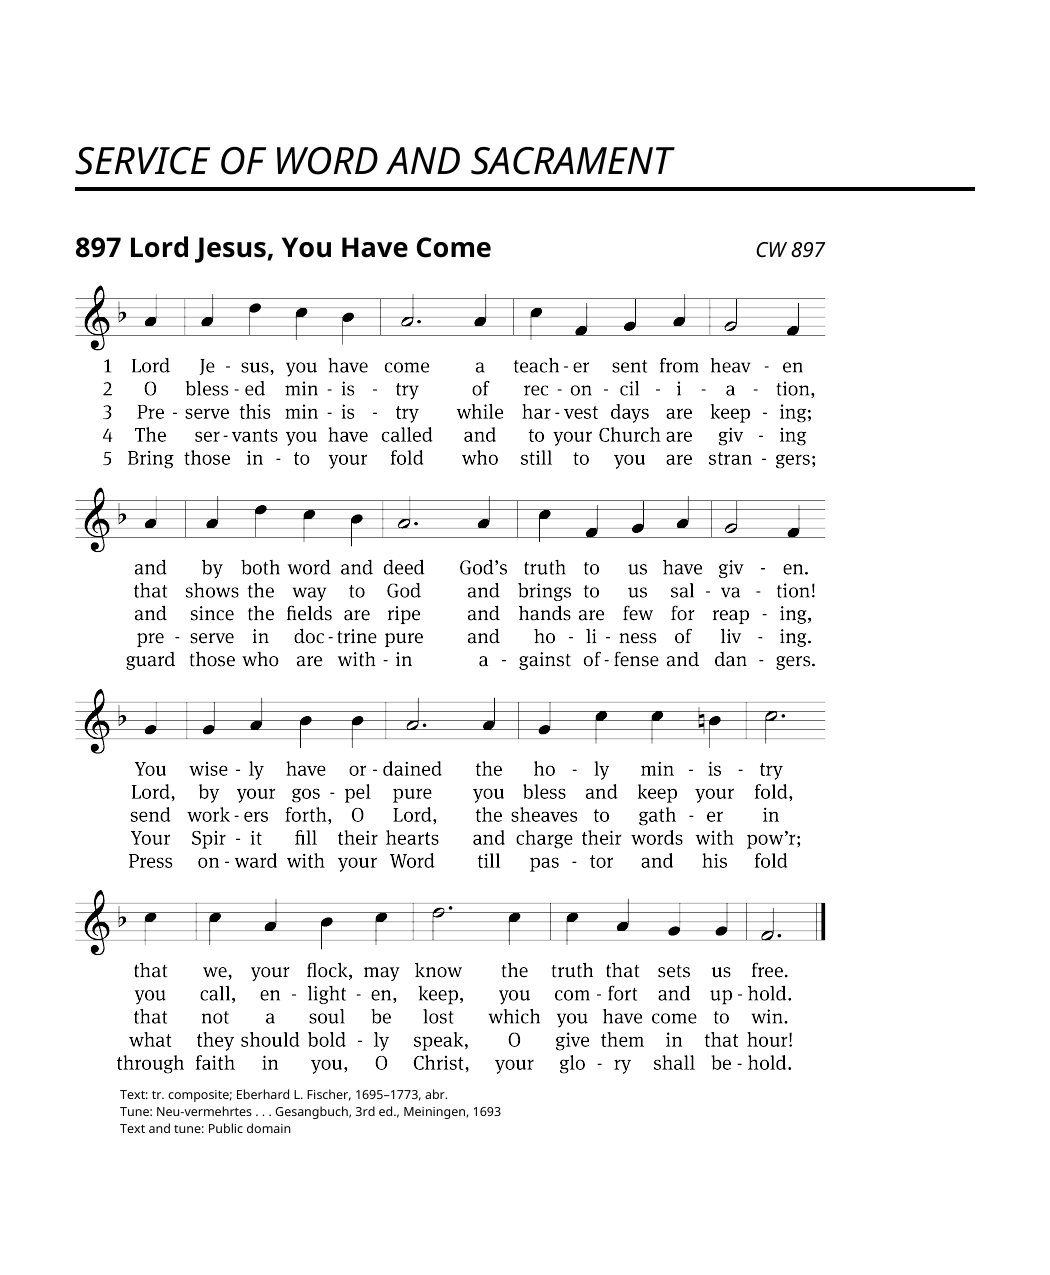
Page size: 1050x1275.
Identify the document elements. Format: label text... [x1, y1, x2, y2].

title SERVICE OF WORD AND SACRAMENT [75, 134, 975, 187]
text Text: tr. composite; Eberhard L. Fischer, 1695–1773, abr. Tune: Neu-vermehrtes . . . Gesangbuch, 3rd ed., Meiningen, 1693 Text and tune: Public domain [120, 1086, 975, 1137]
picture [75, 285, 826, 1074]
text 897 Lord Jesus, You Have Come CW 897 [75, 228, 975, 265]
